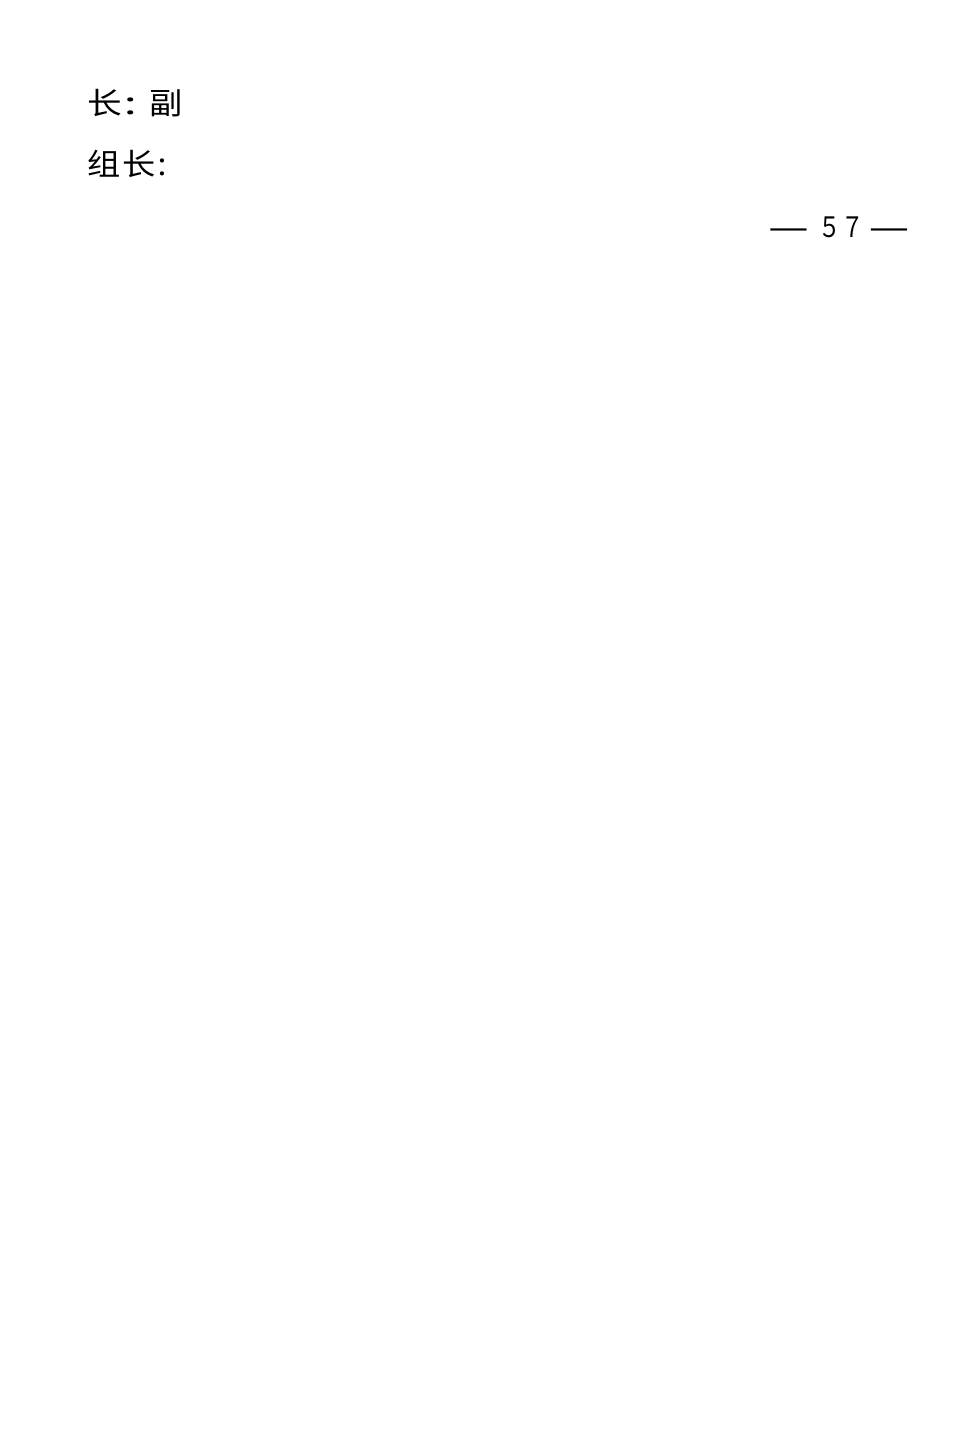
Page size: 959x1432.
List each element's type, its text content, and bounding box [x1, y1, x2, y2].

text 组 长: 副组长: [87, 0, 201, 184]
text — ５７ — [8, 207, 908, 245]
